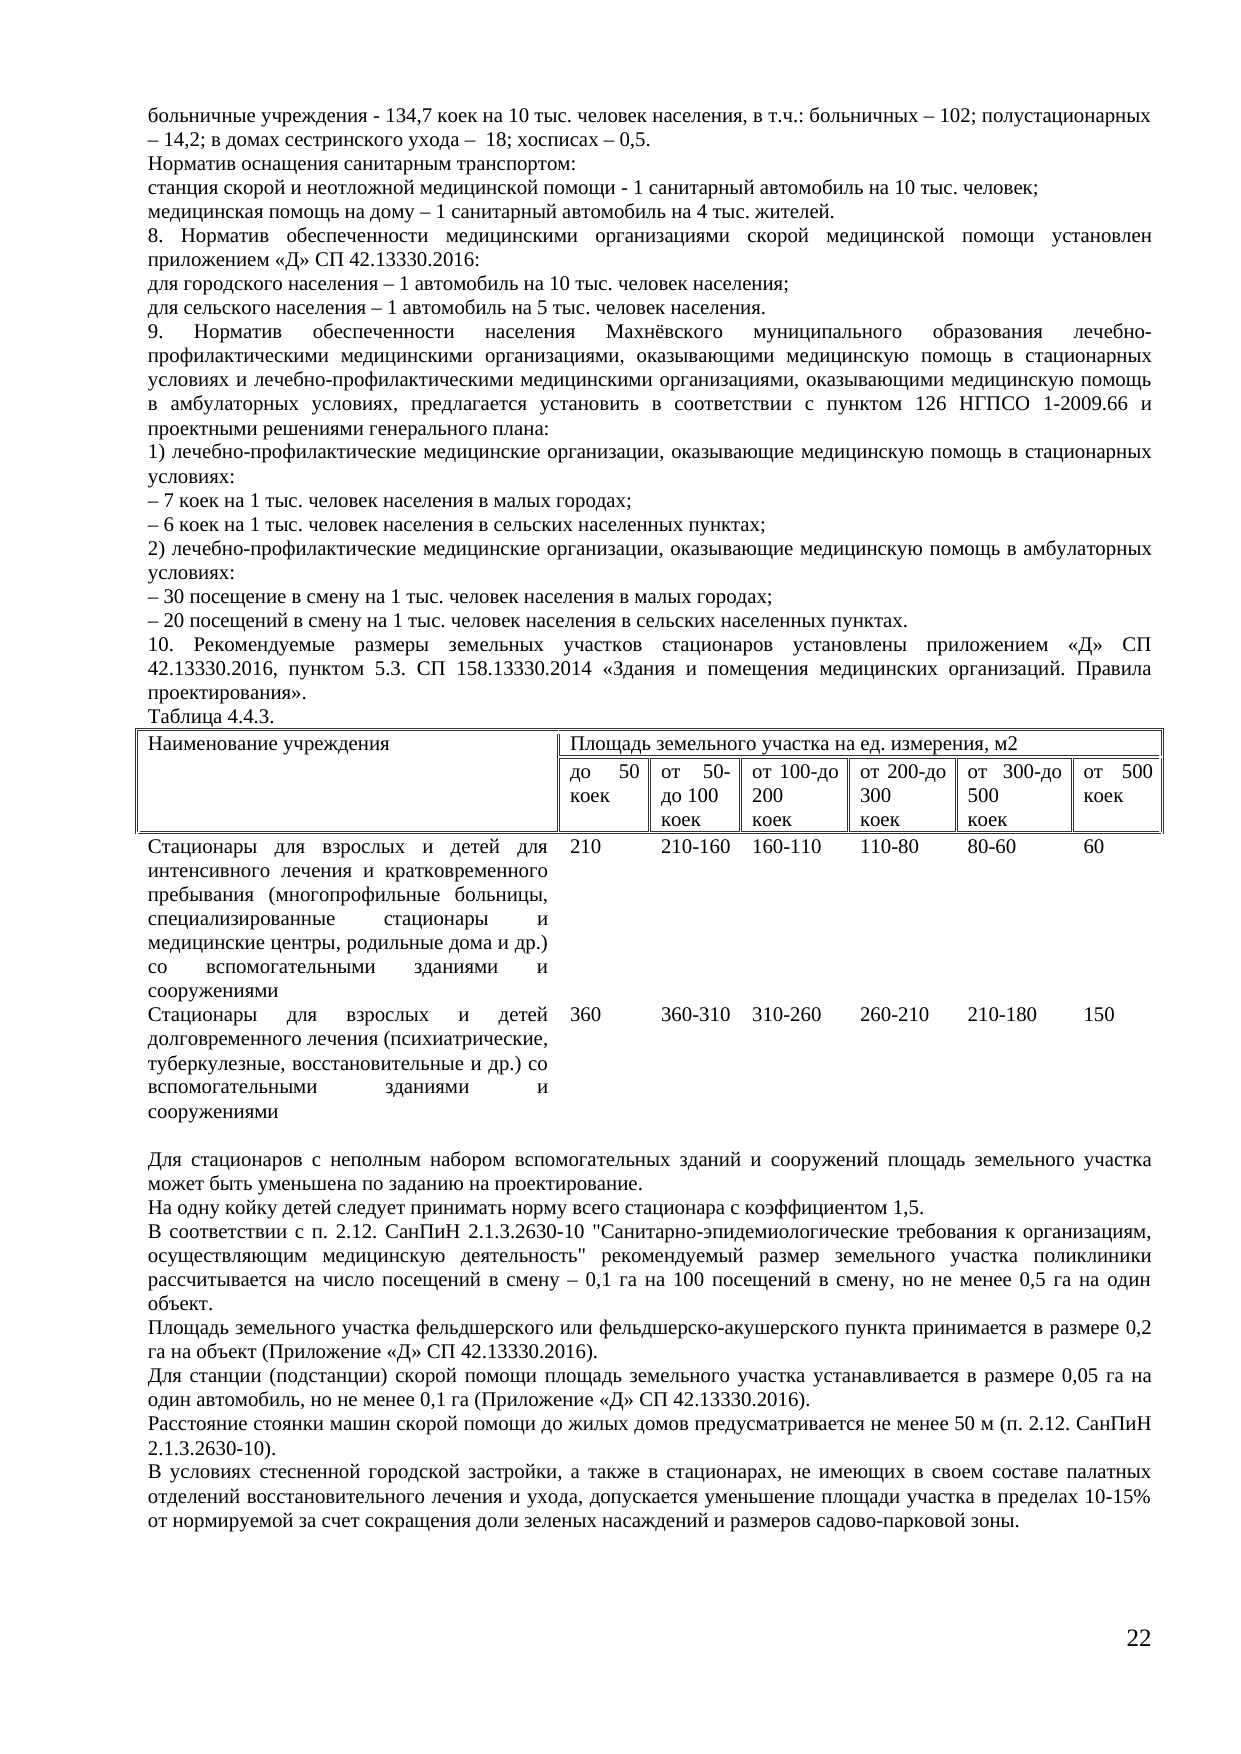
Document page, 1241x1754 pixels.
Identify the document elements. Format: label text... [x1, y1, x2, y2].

table_cell 60 [1072, 831, 1163, 1002]
table_cell 160-110 [741, 834, 848, 1002]
text – 6 коек на 1 тыс. человек населения в сельских населенных пунктах; [148, 512, 1153, 536]
table_cell Стационары для взрослых и детей для интенсивного лечения и кратковременного пребывания (многопрофильные больницы, специализированные стационары и медицинские центры, родильные дома и др.) со вспомогательными зданиями и сооружениями [136, 831, 558, 1002]
text медицинская помощь на дому – 1 санитарный автомобиль на 4 тыс. жителей. [148, 199, 1153, 223]
text – 30 посещение в смену на 1 тыс. человек населения в малых городах; [148, 584, 1153, 608]
text для городского населения – 1 автомобиль на 10 тыс. человек населения; [148, 271, 1153, 295]
table_cell 310-260 [741, 1002, 848, 1123]
text больничные учреждения - 134,7 коек на 10 тыс. человек населения, в т.ч.: больничных – 102; полустационарных – 14,2; в домах сестринского ухода – 18; хосписах – 0,5. [148, 103, 1153, 151]
text станция скорой и неотложной медицинской помощи - 1 санитарный автомобиль на 10 тыс. человек; [148, 175, 1153, 199]
table_cell 210 [559, 834, 649, 1002]
table_cell от 200-до 300 коек [850, 759, 955, 831]
text Таблица 4.4.3. [148, 704, 1153, 728]
table_cell 260-210 [849, 1002, 956, 1123]
text 8. Норматив обеспеченности медицинскими организациями скорой медицинской помощи установлен приложением «Д» СП 42.13330.2016: [148, 223, 1153, 271]
table_header Площадь земельного участка на ед. измерения, м2 [559, 731, 1161, 755]
table_cell 110-80 [849, 834, 956, 1002]
text 1) лечебно-профилактические медицинские организации, оказывающие медицинскую помощь в стационарных условиях: [148, 439, 1153, 488]
text Расстояние стоянки машин скорой помощи до жилых домов предусматривается не менее (п. 2.12. СанПиН 2.1.3.2630-10). [148, 1411, 1153, 1459]
text Для стационаров с неполным набором вспомогательных зданий и сооружений площадь земельного участка может быть уменьшена по заданию на проектирование. [148, 1147, 1153, 1195]
table_header Наименование учреждения [138, 731, 558, 831]
table_cell Стационары для взрослых и детей долговременного лечения (психиатрические, туберкулезные, восстановительные и др.) со вспомогательными зданиями и сооружениями [136, 1002, 558, 1123]
text В соответствии с п. 2.12. СанПиН 2.1.3.2630-10 "Санитарно-эпидемиологические требования к организациям, осуществляющим медицинскую деятельность" рекомендуемый размер земельного участка поликлиники рассчитывается на число посещений в смену – на 100 посещений в смену, но не менее на один объект. [148, 1219, 1153, 1315]
text для сельского населения – 1 автомобиль на 5 тыс. человек населения. [148, 295, 1153, 319]
text – 7 коек на 1 тыс. человек населения в малых городах; [148, 488, 1153, 512]
text Для станции (подстанции) скорой помощи площадь земельного участка устанавливается в размере на один автомобиль, но не менее (Приложение «Д» СП 42.13330.2016). [148, 1363, 1153, 1411]
text В условиях стесненной городской застройки, а также в стационарах, не имеющих в своем составе палатных отделений восстановительного лечения и ухода, допускается уменьшение площади участка в пределах 10-15% от нормируемой за счет сокращения доли зеленых насаждений и размеров садово-парковой зоны. [148, 1459, 1153, 1532]
table_cell до 50 коек [560, 759, 648, 831]
table_cell 210-180 [956, 1002, 1072, 1123]
table_cell 80-60 [956, 834, 1072, 1002]
table_cell 360-310 [650, 1002, 741, 1123]
table_cell от 300-до 500 коек [958, 759, 1071, 831]
table_cell 150 [1072, 1002, 1163, 1123]
text 10. Рекомендуемые размеры земельных участков стационаров установлены приложением «Д» СП 42.13330.2016, пунктом 5.3. СП 158.13330.2014 «Здания и помещения медицинских организаций. Правила проектирования». [148, 632, 1153, 704]
text Площадь земельного участка фельдшерского или фельдшерско-акушерского пункта принимается в размере на объект (Приложение «Д» СП 42.13330.2016). [148, 1315, 1153, 1363]
table_cell 210-160 [650, 834, 741, 1002]
text На одну койку детей следует принимать норму всего стационара с коэффициентом 1,5. [148, 1195, 1153, 1219]
text 2) лечебно-профилактические медицинские организации, оказывающие медицинскую помощь в амбулаторных условиях: [148, 536, 1153, 584]
table_cell от 100-до 200 коек [742, 759, 847, 831]
text 9. Норматив обеспеченности населения Махнёвского муниципального образования лечебно-профилактическими медицинскими организациями, оказывающими медицинскую помощь в стационарных условиях и лечебно-профилактическими медицинскими организациями, оказывающими медицинскую помощь в амбулаторных условиях, предлагается установить в соответствии с пунктом 126 НГПСО 1-2009.66 и проектными решениями генерального плана: [148, 319, 1153, 439]
table_cell от 500 коек [1072, 755, 1163, 831]
text Норматив оснащения санитарным транспортом: [148, 151, 1153, 175]
table_cell от 50-до 100 коек [651, 759, 739, 831]
table_cell 360 [559, 1002, 649, 1123]
text – 20 посещений в смену на 1 тыс. человек населения в сельских населенных пунктах. [148, 608, 1153, 632]
